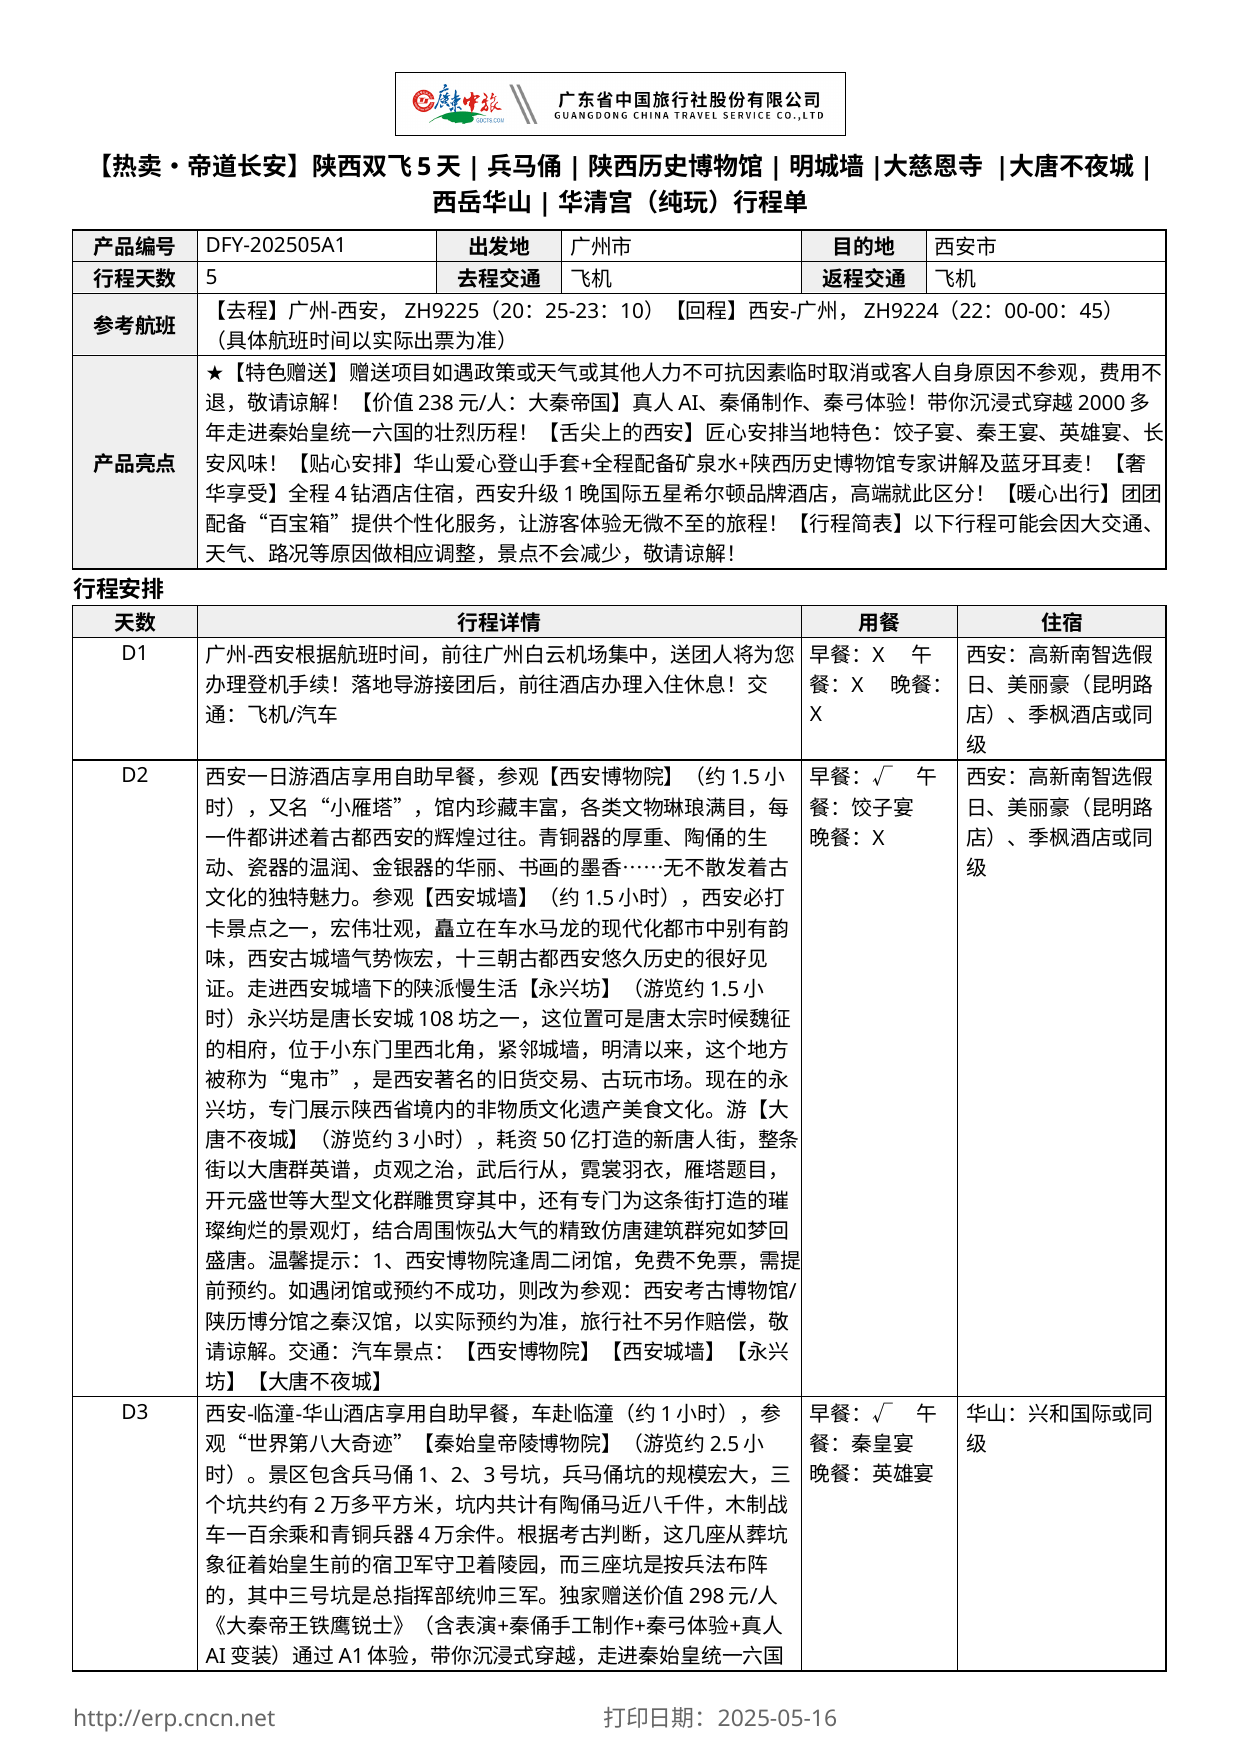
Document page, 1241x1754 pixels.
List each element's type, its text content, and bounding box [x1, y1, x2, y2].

table_cell 西安：高新南智选假日、美丽豪（昆明路店）、季枫酒店或同级 [958, 638, 1165, 759]
table_header 住宿 [958, 606, 1165, 637]
table_cell 飞机 [562, 262, 801, 292]
table_header 行程详情 [198, 606, 801, 637]
table_cell 行程天数 [73, 262, 197, 292]
table_cell 华山：兴和国际或同级 [958, 1397, 1165, 1670]
table_cell 参考航班 [73, 294, 197, 354]
table_cell 早餐：√ 午餐：秦皇宴 晚餐：英雄宴 [802, 1397, 957, 1670]
table_cell D1 [73, 638, 197, 759]
table_cell 产品亮点 [73, 356, 197, 568]
table_header 目的地 [802, 231, 926, 261]
table_header 用餐 [802, 606, 957, 637]
table_cell 去程交通 [437, 262, 561, 292]
table_cell 早餐：√ 午餐：饺子宴 晚餐：X [802, 761, 957, 1396]
table_cell 西安-临潼-华山 [198, 1397, 801, 1670]
table_cell ★【特色赠送】赠送项目如遇政策或天气或其他人力不可抗因素临时取消或客人自身原因不参观，费用不退，敬请谅解！ [198, 356, 1165, 568]
picture [396, 73, 845, 135]
table_header 广州市 [562, 231, 801, 261]
table_cell D3 [73, 1397, 197, 1670]
table_cell 飞机 [927, 262, 1165, 292]
table_cell 返程交通 [802, 262, 926, 292]
table_cell D2 [73, 761, 197, 1396]
table_cell 西安：高新南智选假日、美丽豪（昆明路店）、季枫酒店或同级 [958, 761, 1165, 1396]
text 【热卖•帝道长安】陕西双飞5天 | 兵马俑 | 陕西历史博物馆 | 明城墙 |大慈恩寺 |大唐不夜城 | 西岳华山 | 华清宫（纯玩）行程单 [73, 146, 1167, 218]
table_header 出发地 [437, 231, 561, 261]
table_cell 早餐：X 午餐：X 晚餐：X [802, 638, 957, 759]
text 行程安排 [73, 571, 1167, 604]
table_header DFY-202505A1 [198, 231, 436, 261]
table_header 产品编号 [73, 231, 197, 261]
table_cell 广州-西安 [198, 638, 801, 759]
table_cell 5 [198, 262, 436, 292]
table_cell 西安一日游 [198, 761, 801, 1396]
table_header 西安市 [927, 231, 1165, 261]
table_cell 【去程】广州-西安， ZH9225（20：25-23：10） [198, 294, 1165, 354]
table_header 天数 [73, 606, 197, 637]
